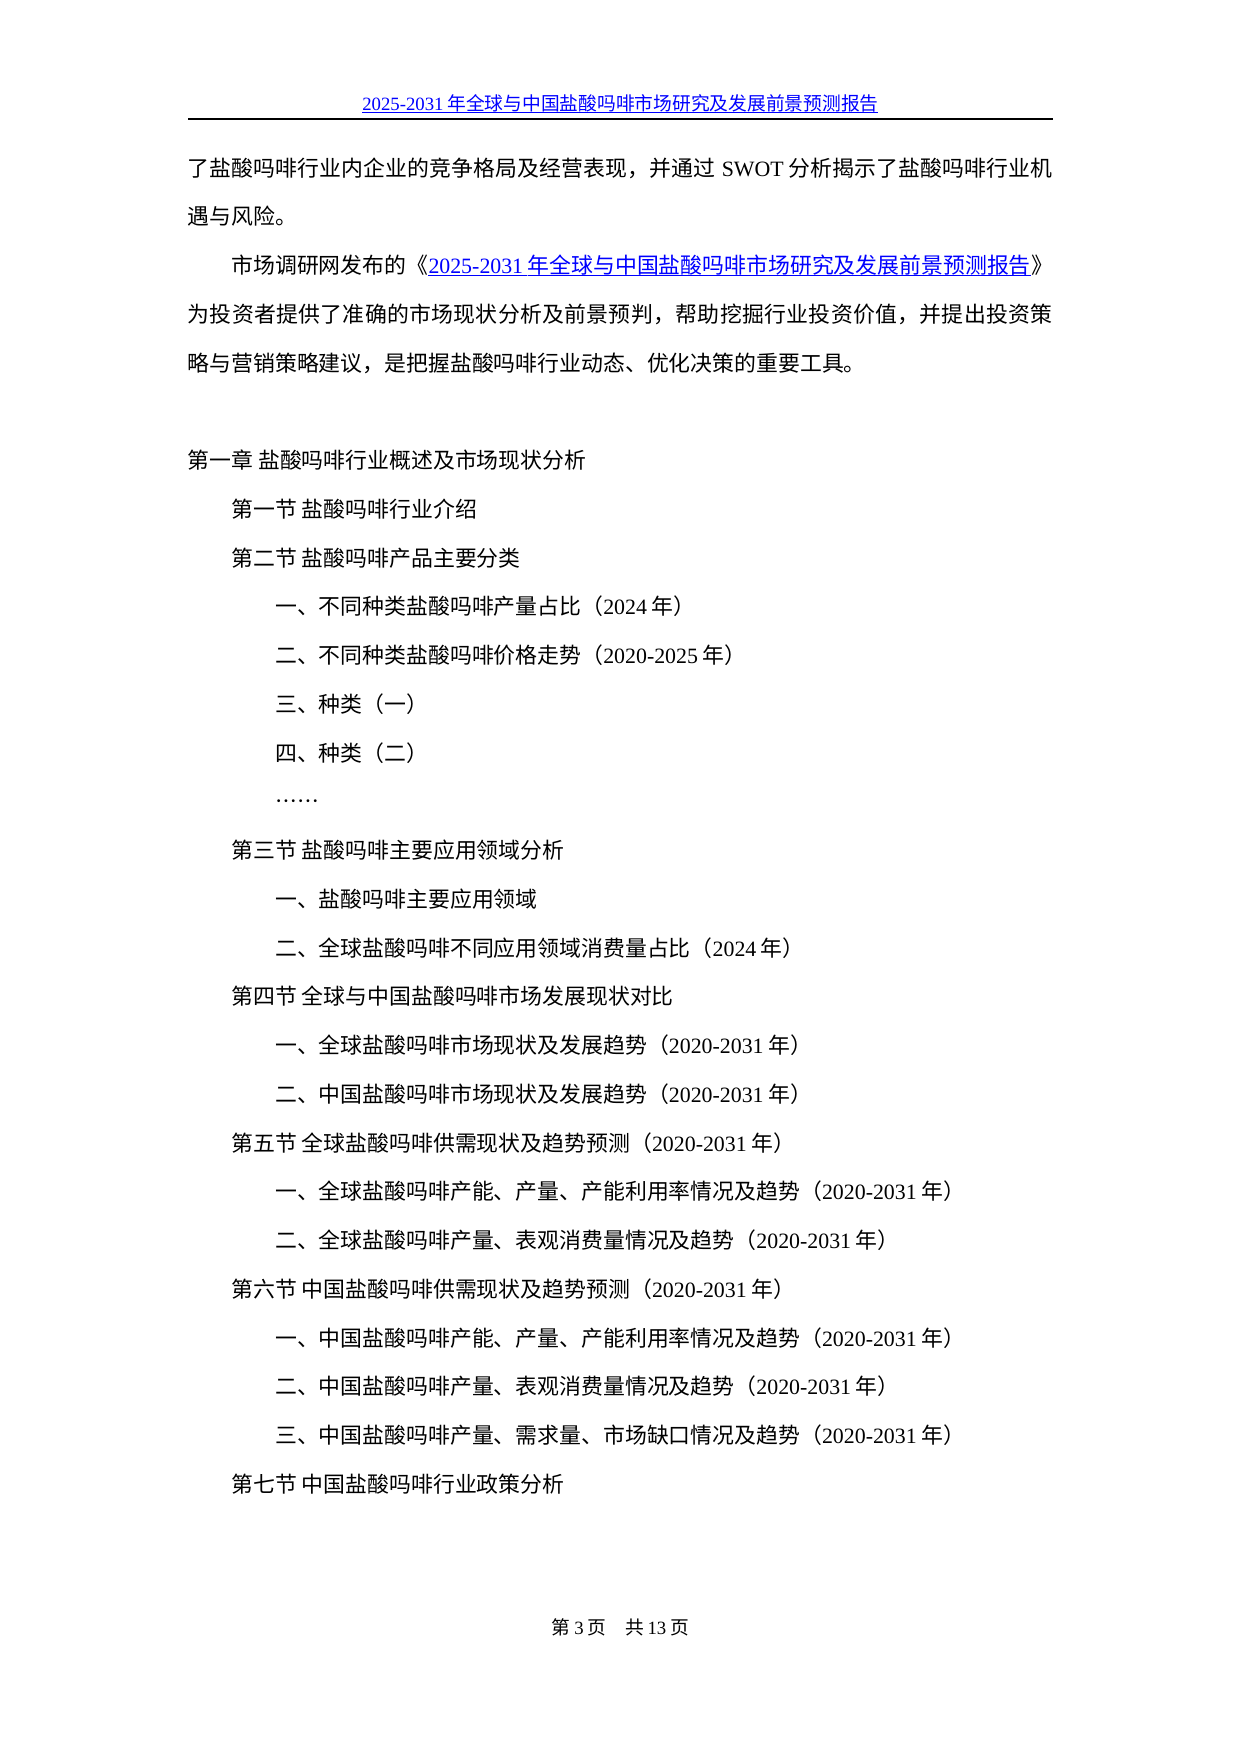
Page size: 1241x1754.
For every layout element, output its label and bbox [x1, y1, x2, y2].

text [187, 150, 1053, 1499]
